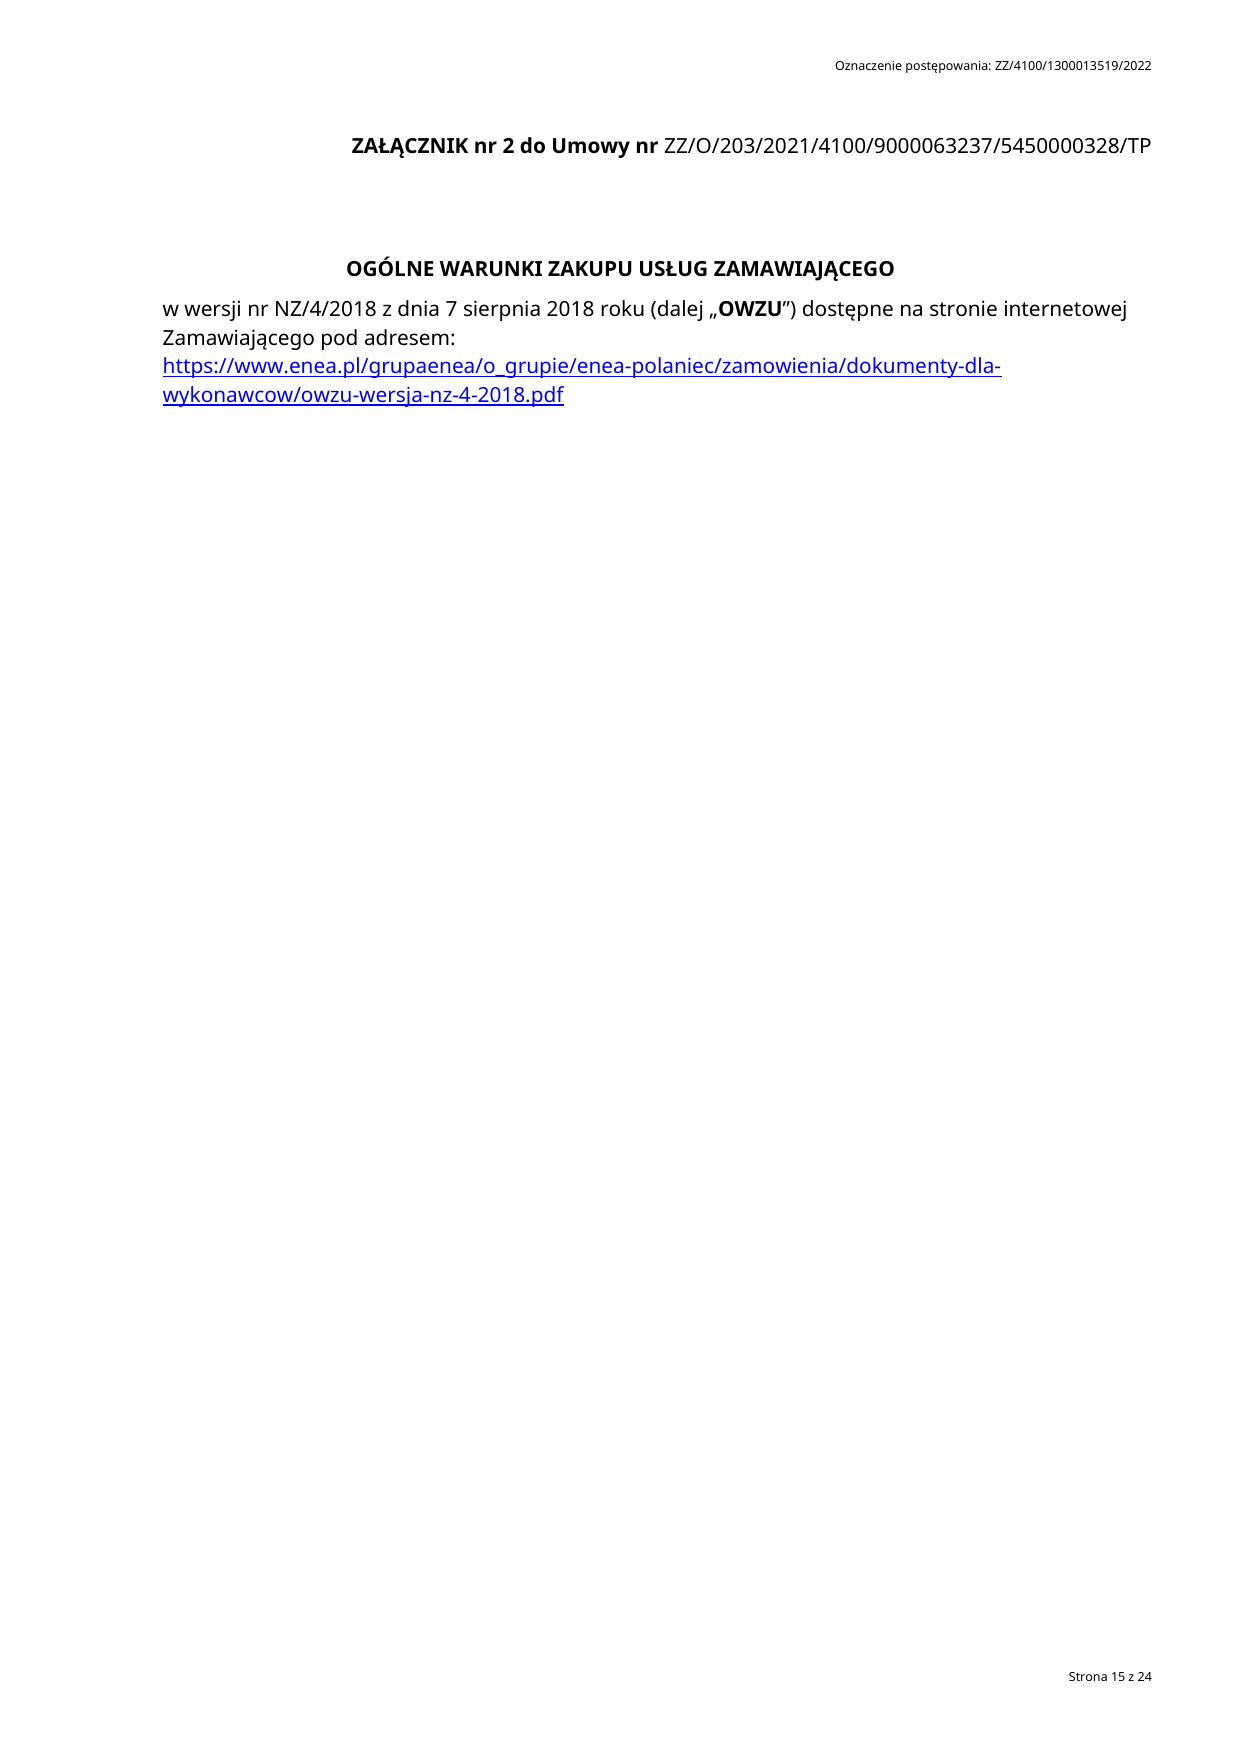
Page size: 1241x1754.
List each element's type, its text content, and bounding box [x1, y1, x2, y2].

text w wersji nr NZ/4/2018 z dnia 7 sierpnia 2018 roku (dalej „OWZU”) dostępne na stronie internetowej Zamawiającego pod adresem: [162, 294, 1152, 351]
text OGÓLNE WARUNKI ZAKUPU USŁUG ZAMAWIAJĄCEGO [89, 254, 1152, 282]
text https://www.enea.pl/grupaenea/o_grupie/enea-polaniec/zamowienia/dokumenty-dla-wykonawcow/owzu-wersja-nz-4-2018.pdf [162, 351, 1152, 408]
text ZAŁĄCZNIK nr 2 do Umowy nr ZZ/O/203/2021/4100/9000063237/5450000328/TP [89, 131, 1152, 159]
